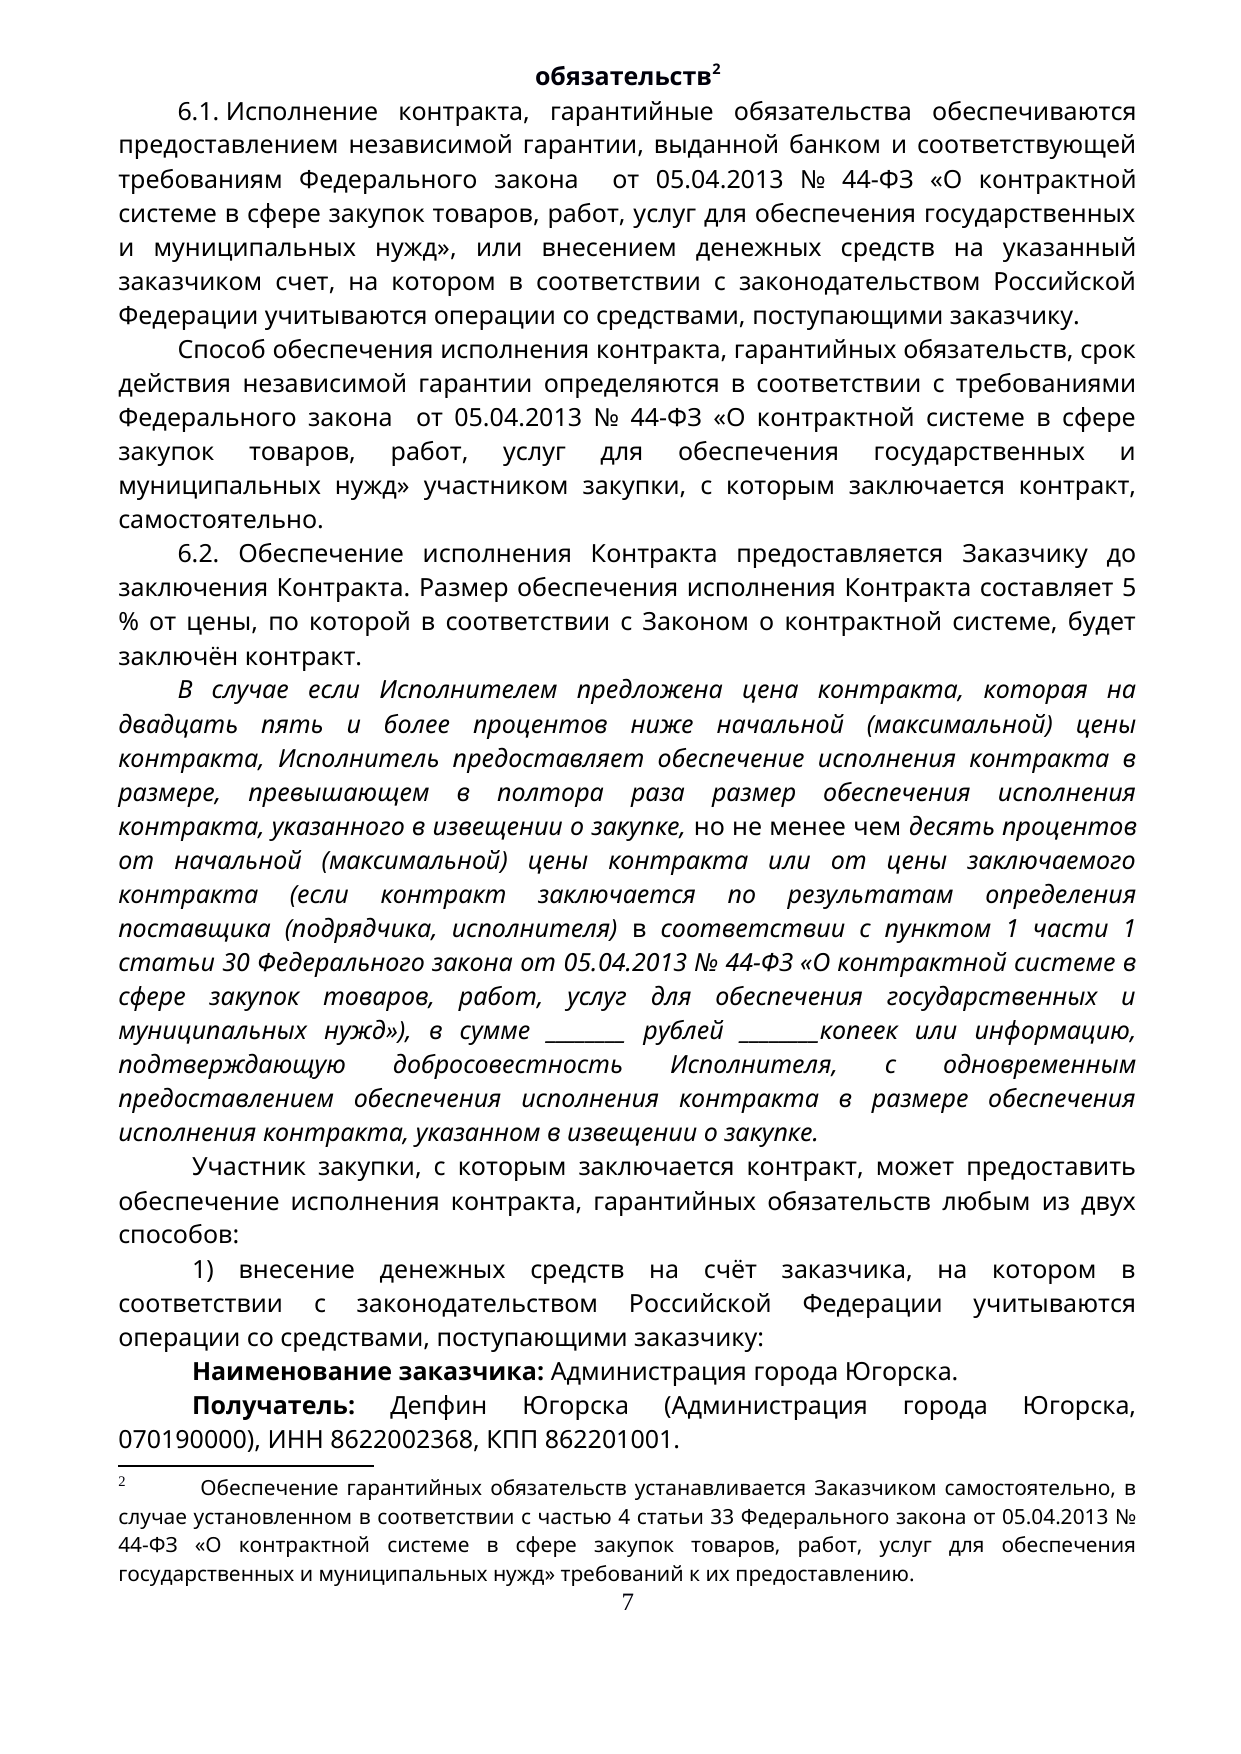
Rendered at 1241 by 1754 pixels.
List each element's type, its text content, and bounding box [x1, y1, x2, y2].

text 6.1. Исполнение контракта, гарантийные обязательства обеспечиваются предоставлением независимой гарантии, выданной банком и соответствующей требованиям Федерального закона от 05.04.2013 № 44-ФЗ «О контрактной системе в сфере закупок товаров, работ, услуг для обеспечения государственных и муниципальных нужд», или внесением денежных средств на указанный заказчиком счет, на котором в соответствии с законодательством Российской Федерации учитываются операции со средствами, поступающими заказчику. [118, 93, 1137, 332]
text Получатель: Депфин Югорска (Администрация города Югорска, 070190000), ИНН 8622002368, КПП 862201001. [118, 1387, 1137, 1456]
text 6.2. Обеспечение исполнения Контракта предоставляется Заказчику до заключения Контракта. Размер обеспечения исполнения Контракта составляет 5 % от цены, по которой в соответствии с Законом о контрактной системе, будет заключён контракт. [118, 536, 1137, 672]
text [118, 59, 1137, 93]
text Способ обеспечения исполнения контракта, гарантийных обязательств, срок действия независимой гарантии определяются в соответствии с требованиями Федерального закона от 05.04.2013 № 44-ФЗ «О контрактной системе в сфере закупок товаров, работ, услуг для обеспечения государственных и муниципальных нужд» участником закупки, с которым заключается контракт, самостоятельно. [118, 332, 1137, 536]
text В случае если Исполнителем предложена цена контракта, которая на двадцать пять и более процентов ниже начальной (максимальной) цены контракта, Исполнитель предоставляет обеспечение исполнения контракта в размере, превышающем в полтора раза размер обеспечения исполнения контракта, указанного в извещении о закупке, но не менее чем десять процентов от начальной (максимальной) цены контракта или от цены заключаемого контракта (если контракт заключается по результатам определения поставщика (подрядчика, исполнителя) в соответствии с пунктом 1 части 1 статьи 30 Федерального закона от 05.04.2013 № 44-ФЗ «О контрактной системе в сфере закупок товаров, работ, услуг для обеспечения государственных и муниципальных нужд»), в сумме ________ рублей ________копеек или информацию, подтверждающую добросовестность Исполнителя, с одновременным предоставлением обеспечения исполнения контракта в размере обеспечения исполнения контракта, указанном в извещении о закупке. [118, 672, 1137, 1149]
text Наименование заказчика: Администрация города Югорска. [118, 1353, 1137, 1387]
text 1) внесение денежных средств на счёт заказчика, на котором в соответствии с законодательством Российской Федерации учитываются операции со средствами, поступающими заказчику: [118, 1251, 1137, 1353]
text Участник закупки, с которым заключается контракт, может предоставить обеспечение исполнения контракта, гарантийных обязательств любым из двух способов: [118, 1149, 1137, 1251]
